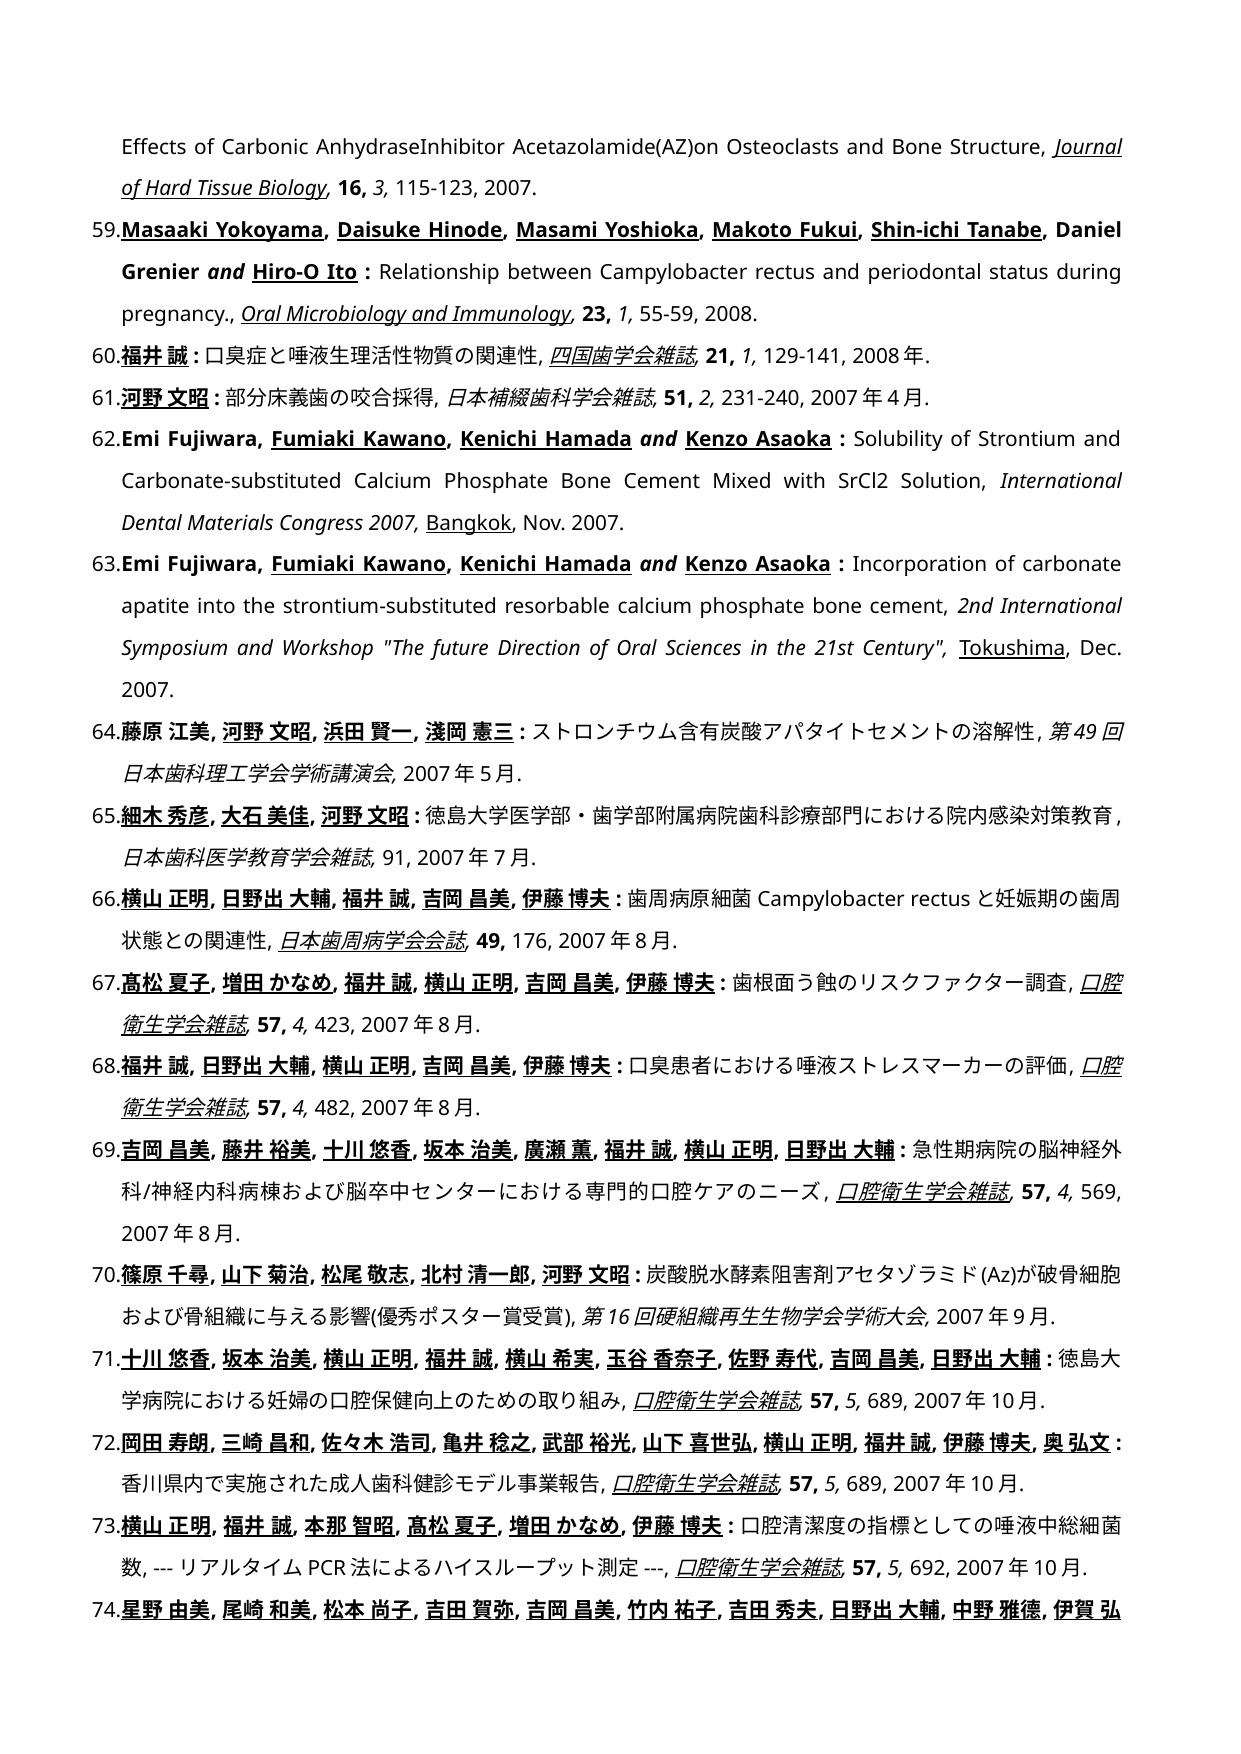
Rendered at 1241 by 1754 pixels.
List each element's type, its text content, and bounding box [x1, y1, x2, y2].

list 髙松 夏子, 増田 かなめ, 福井 誠, 横山 正明, 吉岡 昌美, 伊藤 博夫 : 歯根面う蝕のリスクファクター調査, 口腔衛生学会雑誌, 57, 4, 423, 2007年8月. [92, 961, 1122, 1044]
list 細木 秀彦, 大石 美佳, 河野 文昭 : 徳島大学医学部・歯学部附属病院歯科診療部門における院内感染対策教育, 日本歯科医学教育学会雑誌, 91, 2007年7月. [92, 793, 1122, 877]
list Masaaki Yokoyama, Daisuke Hinode, Masami Yoshioka, Makoto Fukui, Shin-ichi Tanabe, Daniel Grenier and Hiro-O Ito : Relationship between Campylobacter rectus and periodontal status during pregnancy., Oral Microbiology and Immunology, 23, 1, 55-59, 2008. [92, 209, 1122, 334]
list 福井 誠, 日野出 大輔, 横山 正明, 吉岡 昌美, 伊藤 博夫 : 口臭患者における唾液ストレスマーカーの評価, 口腔衛生学会雑誌, 57, 4, 482, 2007年8月. [92, 1044, 1122, 1128]
list Emi Fujiwara, Fumiaki Kawano, Kenichi Hamada and Kenzo Asaoka : Incorporation of carbonate apatite into the strontium-substituted resorbable calcium phosphate bone cement, 2nd International Symposium and Workshop "The future Direction of Oral Sciences in the 21st Century", Tokushima, Dec. 2007. [92, 543, 1122, 710]
list 篠原 千尋, 山下 菊治, 松尾 敬志, 北村 清一郎, 河野 文昭 : 炭酸脱水酵素阻害剤アセタゾラミド(Az)が破骨細胞および骨組織に与える影響(優秀ポスター賞受賞), 第16回硬組織再生生物学会学術大会, 2007年9月. [92, 1253, 1122, 1336]
list 吉岡 昌美, 藤井 裕美, 十川 悠香, 坂本 治美, 廣瀬 薫, 福井 誠, 横山 正明, 日野出 大輔 : 急性期病院の脳神経外科/神経内科病棟および脳卒中センターにおける専門的口腔ケアのニーズ, 口腔衛生学会雑誌, 57, 4, 569, 2007年8月. [92, 1128, 1122, 1253]
list 十川 悠香, 坂本 治美, 横山 正明, 福井 誠, 横山 希実, 玉谷 香奈子, 佐野 寿代, 吉岡 昌美, 日野出 大輔 : 徳島大学病院における妊婦の口腔保健向上のための取り組み, 口腔衛生学会雑誌, 57, 5, 689, 2007年10月. [92, 1336, 1122, 1420]
list 横山 正明, 日野出 大輔, 福井 誠, 吉岡 昌美, 伊藤 博夫 : 歯周病原細菌Campylobacter rectusと妊娠期の歯周状態との関連性, 日本歯周病学会会誌, 49, 176, 2007年8月. [92, 877, 1122, 961]
list 岡田 寿朗, 三崎 昌和, 佐々木 浩司, 亀井 稔之, 武部 裕光, 山下 喜世弘, 横山 正明, 福井 誠, 伊藤 博夫, 奥 弘文 : 香川県内で実施された成人歯科健診モデル事業報告, 口腔衛生学会雑誌, 57, 5, 689, 2007年10月. [92, 1420, 1122, 1503]
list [92, 1587, 1122, 1629]
list Emi Fujiwara, Fumiaki Kawano, Kenichi Hamada and Kenzo Asaoka : Solubility of Strontium and Carbonate-substituted Calcium Phosphate Bone Cement Mixed with SrCl2 Solution, International Dental Materials Congress 2007, Bangkok, Nov. 2007. [92, 417, 1122, 543]
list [92, 125, 1122, 209]
list 藤原 江美, 河野 文昭, 浜田 賢一, 淺岡 憲三 : ストロンチウム含有炭酸アパタイトセメントの溶解性, 第49回日本歯科理工学会学術講演会, 2007年5月. [92, 710, 1122, 793]
list 横山 正明, 福井 誠, 本那 智昭, 髙松 夏子, 増田 かなめ, 伊藤 博夫 : 口腔清潔度の指標としての唾液中総細菌数, --- リアルタイムPCR法によるハイスループット測定 ---, 口腔衛生学会雑誌, 57, 5, 692, 2007年10月. [92, 1503, 1122, 1587]
list 福井 誠 : 口臭症と唾液生理活性物質の関連性, 四国歯学会雑誌, 21, 1, 129-141, 2008年. [92, 334, 1122, 376]
list 河野 文昭 : 部分床義歯の咬合採得, 日本補綴歯科学会雑誌, 51, 2, 231-240, 2007年4月. [92, 376, 1122, 417]
